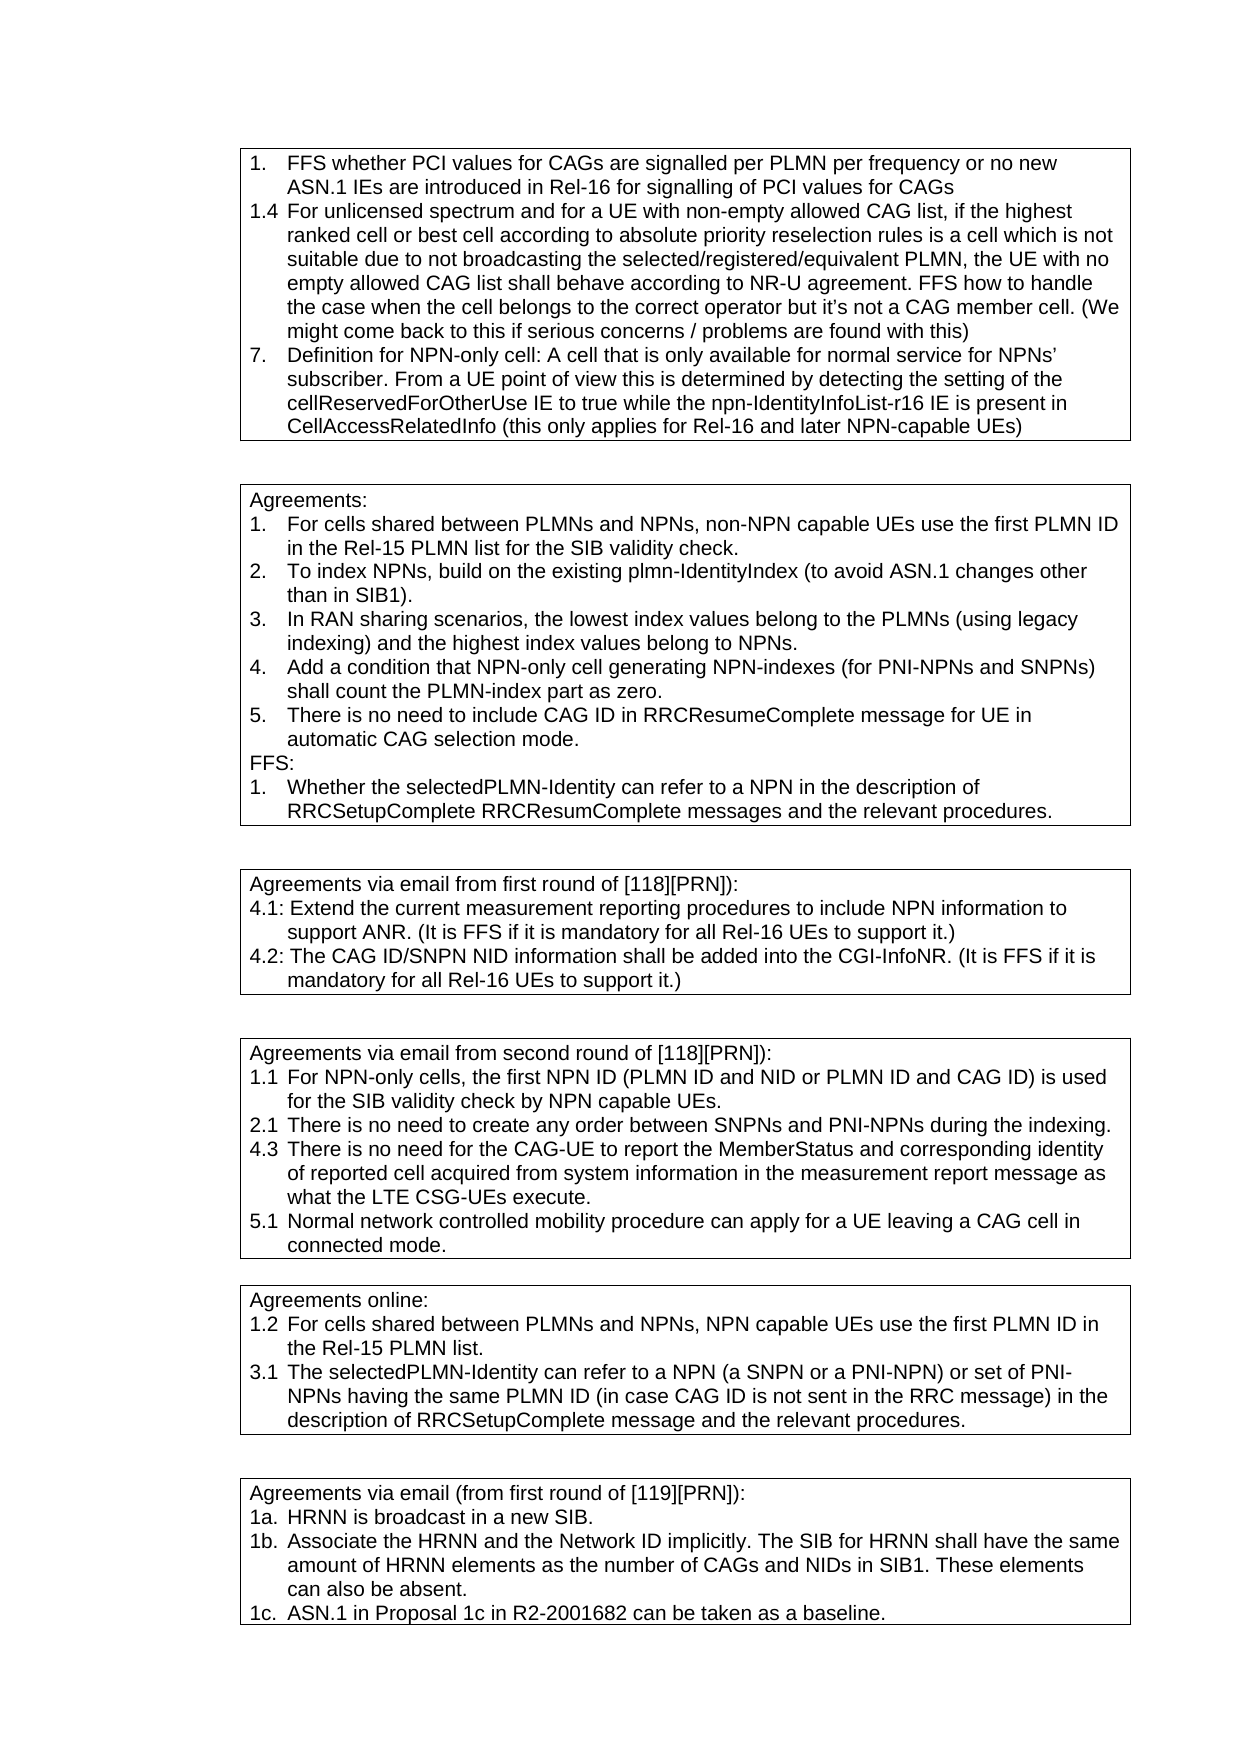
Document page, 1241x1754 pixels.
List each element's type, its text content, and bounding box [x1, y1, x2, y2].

list For cells shared between PLMNs and NPNs, non-NPN capable UEs use the first PLMN ID in the Rel-15 PLMN list for the SIB validity check. [241, 508, 1130, 556]
list Definition for NPN-only cell: A cell that is only available for normal service for NPNs’ subscriber. From a UE point of view this is determined by detecting the setting of the cellReservedForOtherUse IE to true while the npn-IdentityInfoList-r16 IE is present in CellAccessRelatedInfo (this only applies for Rel-16 and later NPN-capable UEs) [241, 339, 1130, 440]
list Add a condition that NPN-only cell generating NPN-indexes (for PNI-NPNs and SNPNs) shall count the PLMN-index part as zero. [241, 652, 1130, 700]
text 4.2: The CAG ID/SNPN NID information shall be added into the CGI-InfoNR. (It is FFS if it is mandatory for all Rel-16 UEs to support it.) [241, 941, 1130, 994]
text 1.1 For NPN-only cells, the first NPN ID (PLMN ID and NID or PLMN ID and CAG ID) is used for the SIB validity check by NPN capable UEs. [241, 1062, 1130, 1109]
text Agreements online: [241, 1286, 1130, 1309]
text 4.3 There is no need for the CAG-UE to report the MemberStatus and corresponding identity of reported cell acquired from system information in the measurement report message as what the LTE CSG-UEs execute. [241, 1133, 1130, 1205]
text 1b. Associate the HRNN and the Network ID implicitly. The SIB for HRNN shall have the same amount of HRNN elements as the number of CAGs and NIDs in SIB1. These elements can also be absent. [241, 1526, 1130, 1598]
text Agreements: [241, 485, 1130, 508]
text 5.1 Normal network controlled mobility procedure can apply for a UE leaving a CAG cell in connected mode. [241, 1205, 1130, 1258]
list FFS whether PCI values for CAGs are signalled per PLMN per frequency or no new ASN.1 IEs are introduced in Rel-16 for signalling of PCI values for CAGs [241, 149, 1130, 196]
text 1.2 For cells shared between PLMNs and NPNs, NPN capable UEs use the first PLMN ID in the Rel-15 PLMN list. [241, 1309, 1130, 1357]
list Whether the selectedPLMN-Identity can refer to a NPN in the description of RRCSetupComplete RRCResumComplete messages and the relevant procedures. [241, 772, 1130, 825]
text Agreements via email from second round of [118][PRN]): [241, 1039, 1130, 1062]
text Agreements via email (from first round of [119][PRN]): [241, 1479, 1130, 1502]
list In RAN sharing scenarios, the lowest index values belong to the PLMNs (using legacy indexing) and the highest index values belong to NPNs. [241, 604, 1130, 652]
text 1c. ASN.1 in Proposal 1c in R2-2001682 can be taken as a baseline. [241, 1598, 1130, 1624]
text Agreements via email from first round of [118][PRN]): [241, 870, 1130, 893]
text 1a. HRNN is broadcast in a new SIB. [241, 1502, 1130, 1526]
list For unlicensed spectrum and for a UE with non-empty allowed CAG list, if the highest ranked cell or best cell according to absolute priority reselection rules is a cell which is not suitable due to not broadcasting the selected/registered/equivalent PLMN, the UE with no empty allowed CAG list shall behave according to NR-U agreement. FFS how to handle the case when the cell belongs to the correct operator but it’s not a CAG member cell. (We might come back to this if serious concerns / problems are found with this) [241, 196, 1130, 339]
text 3.1 The selectedPLMN-Identity can refer to a NPN (a SNPN or a PNI-NPN) or set of PNI-NPNs having the same PLMN ID (in case CAG ID is not sent in the RRC message) in the description of RRCSetupComplete message and the relevant procedures. [241, 1357, 1130, 1434]
list There is no need to include CAG ID in RRCResumeComplete message for UE in automatic CAG selection mode. [241, 700, 1130, 748]
text 4.1: Extend the current measurement reporting procedures to include NPN information to support ANR. (It is FFS if it is mandatory for all Rel-16 UEs to support it.) [241, 893, 1130, 941]
text 2.1 There is no need to create any order between SNPNs and PNI-NPNs during the indexing. [241, 1109, 1130, 1133]
text FFS: [241, 748, 1130, 772]
list To index NPNs, build on the existing plmn-IdentityIndex (to avoid ASN.1 changes other than in SIB1). [241, 556, 1130, 604]
